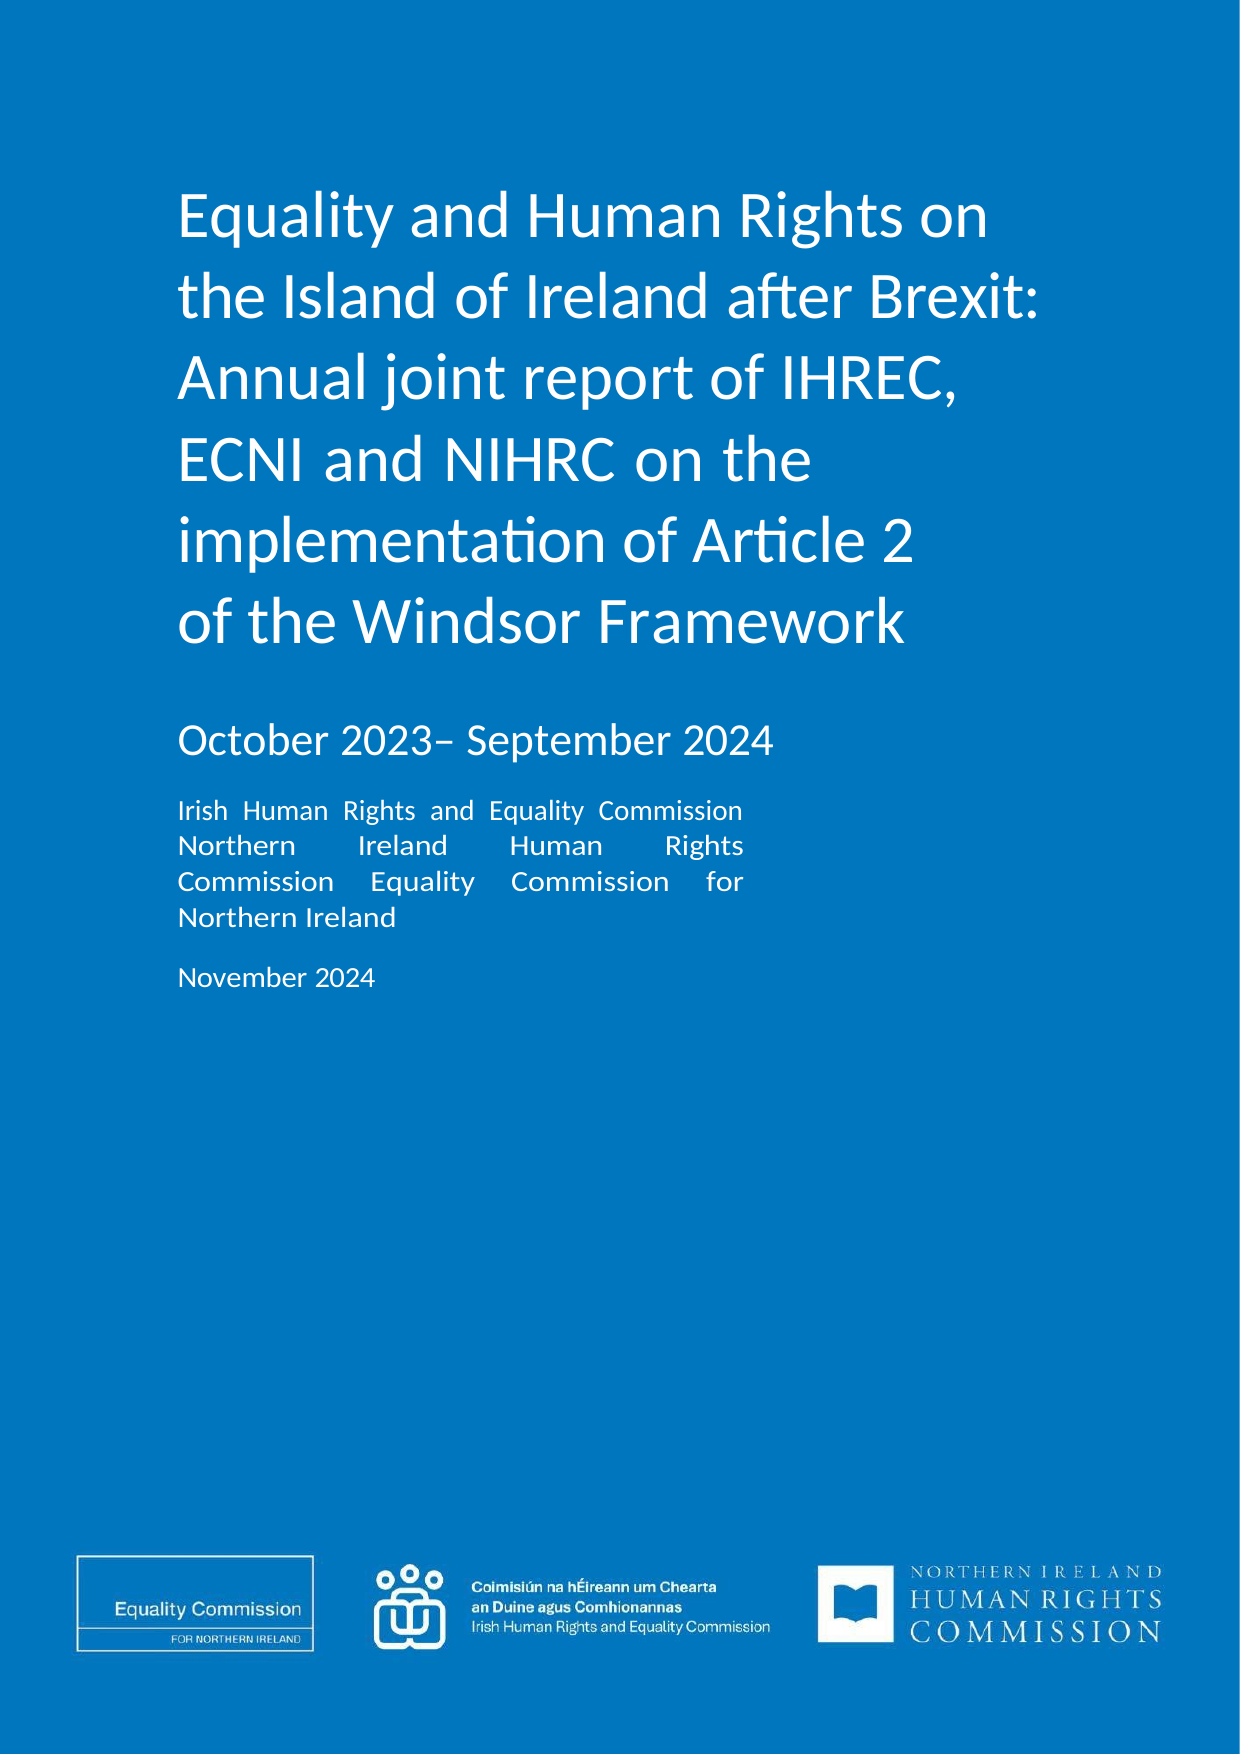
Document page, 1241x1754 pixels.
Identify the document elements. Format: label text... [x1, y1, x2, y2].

text Irish Human Rights and Equality Commission Northern Ireland Human Rights Commission Equality Commission for Northern Ireland [177, 792, 744, 934]
text Equality and Human Rights on the Island of Ireland after Brexit: Annual joint report of IHREC, [177, 172, 1077, 416]
text implementation of Article 2 of the Windsor Framework [177, 498, 971, 661]
text ECNI and NIHRC on the [177, 416, 1136, 498]
text November 2024 [177, 959, 1136, 995]
text October 2023– September 2024 [177, 711, 1136, 767]
picture [0, 0, 1240, 1754]
